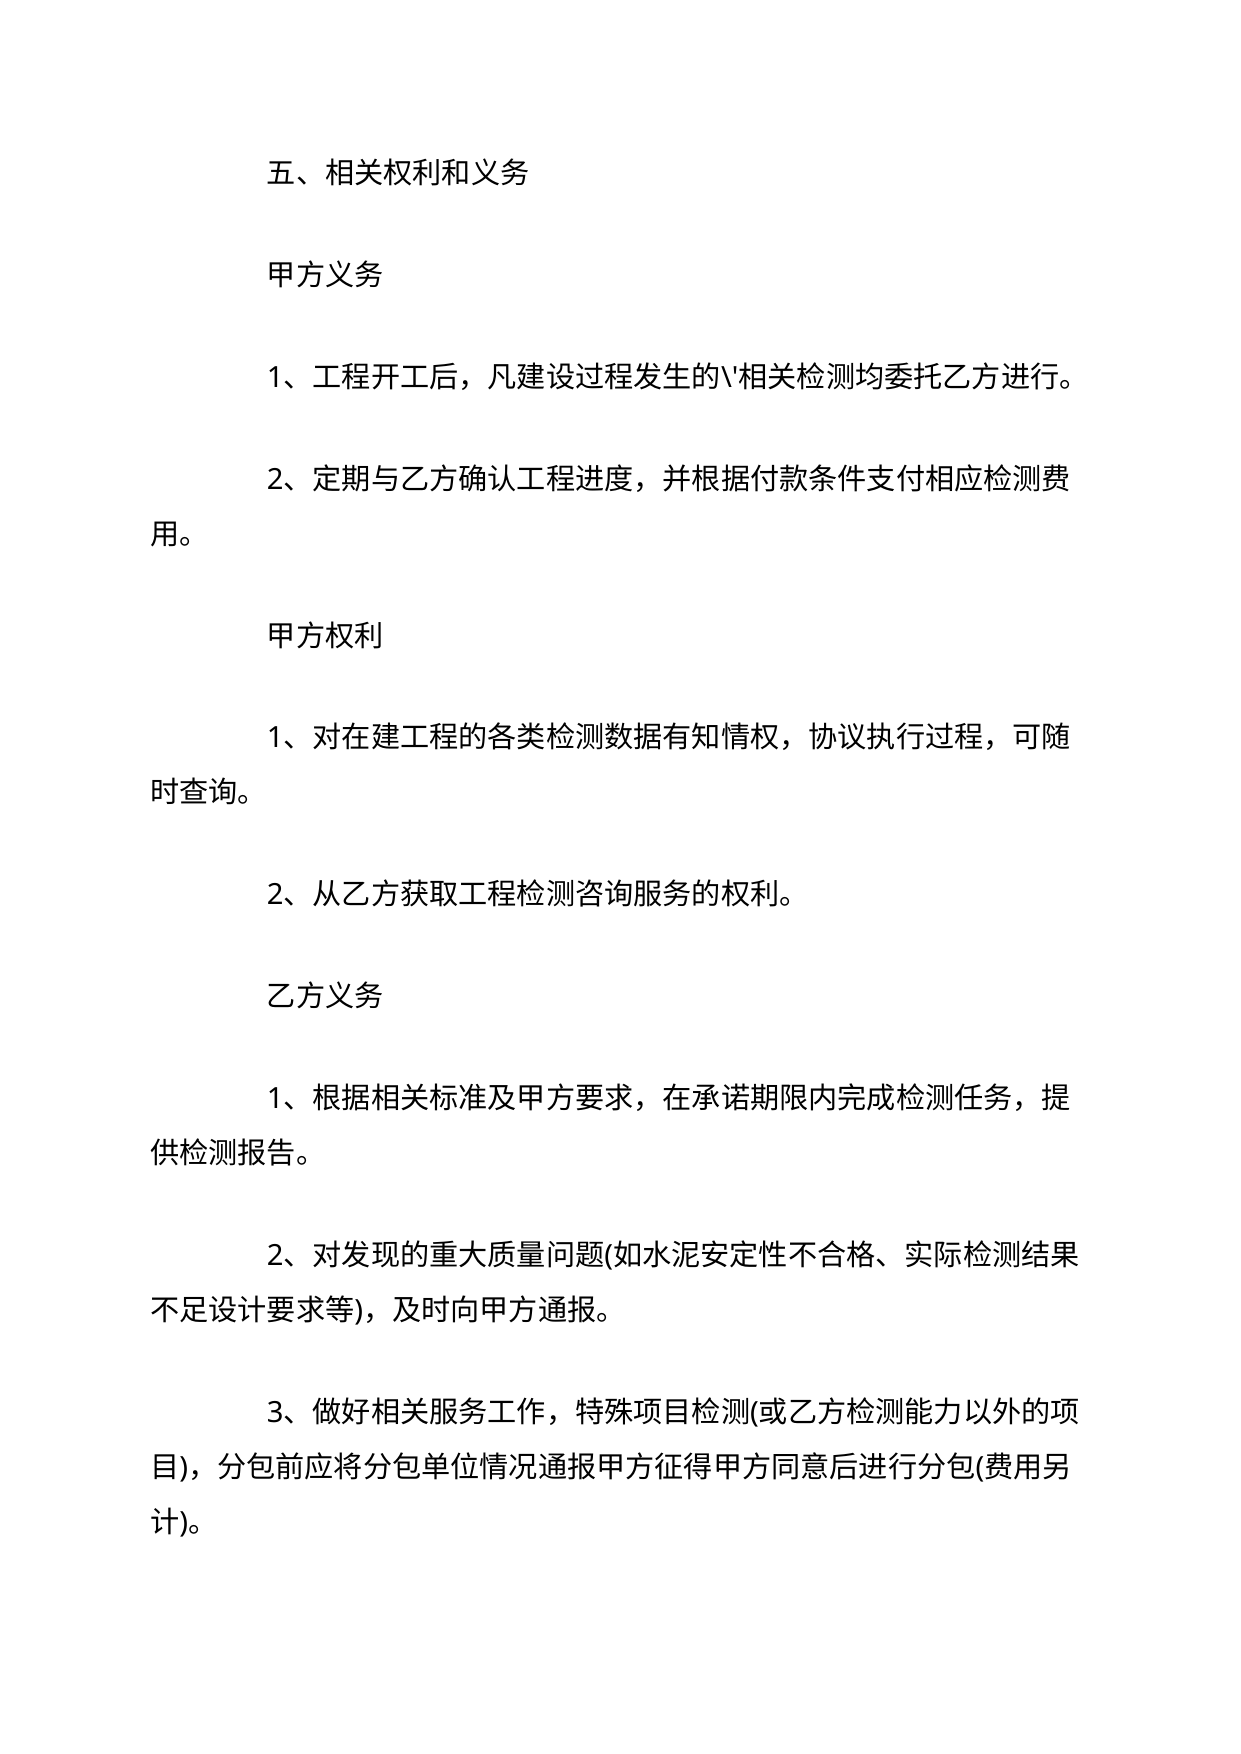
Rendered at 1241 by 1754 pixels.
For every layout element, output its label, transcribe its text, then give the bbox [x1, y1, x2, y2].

text 甲方权利 [150, 612, 1090, 654]
text 2、对发现的重大质量问题(如水泥安定性不合格、实际检测结果不足设计要求等)，及时向甲方通报。 [150, 1231, 1090, 1329]
text 五、相关权利和义务 [150, 150, 1090, 192]
text 1、工程开工后，凡建设过程发生的\'相关检测均委托乙方进行。 [150, 353, 1090, 396]
text 甲方义务 [150, 252, 1090, 294]
text 3、做好相关服务工作，特殊项目检测(或乙方检测能力以外的项目)，分包前应将分包单位情况通报甲方征得甲方同意后进行分包(费用另计)。 [150, 1388, 1090, 1541]
text 2、定期与乙方确认工程进度，并根据付款条件支付相应检测费用。 [150, 456, 1090, 553]
text 乙方义务 [150, 973, 1090, 1015]
text 1、对在建工程的各类检测数据有知情权，协议执行过程，可随时查询。 [150, 714, 1090, 811]
text 1、根据相关标准及甲方要求，在承诺期限内完成检测任务，提供检测报告。 [150, 1074, 1090, 1172]
text 2、从乙方获取工程检测咨询服务的权利。 [150, 871, 1090, 913]
